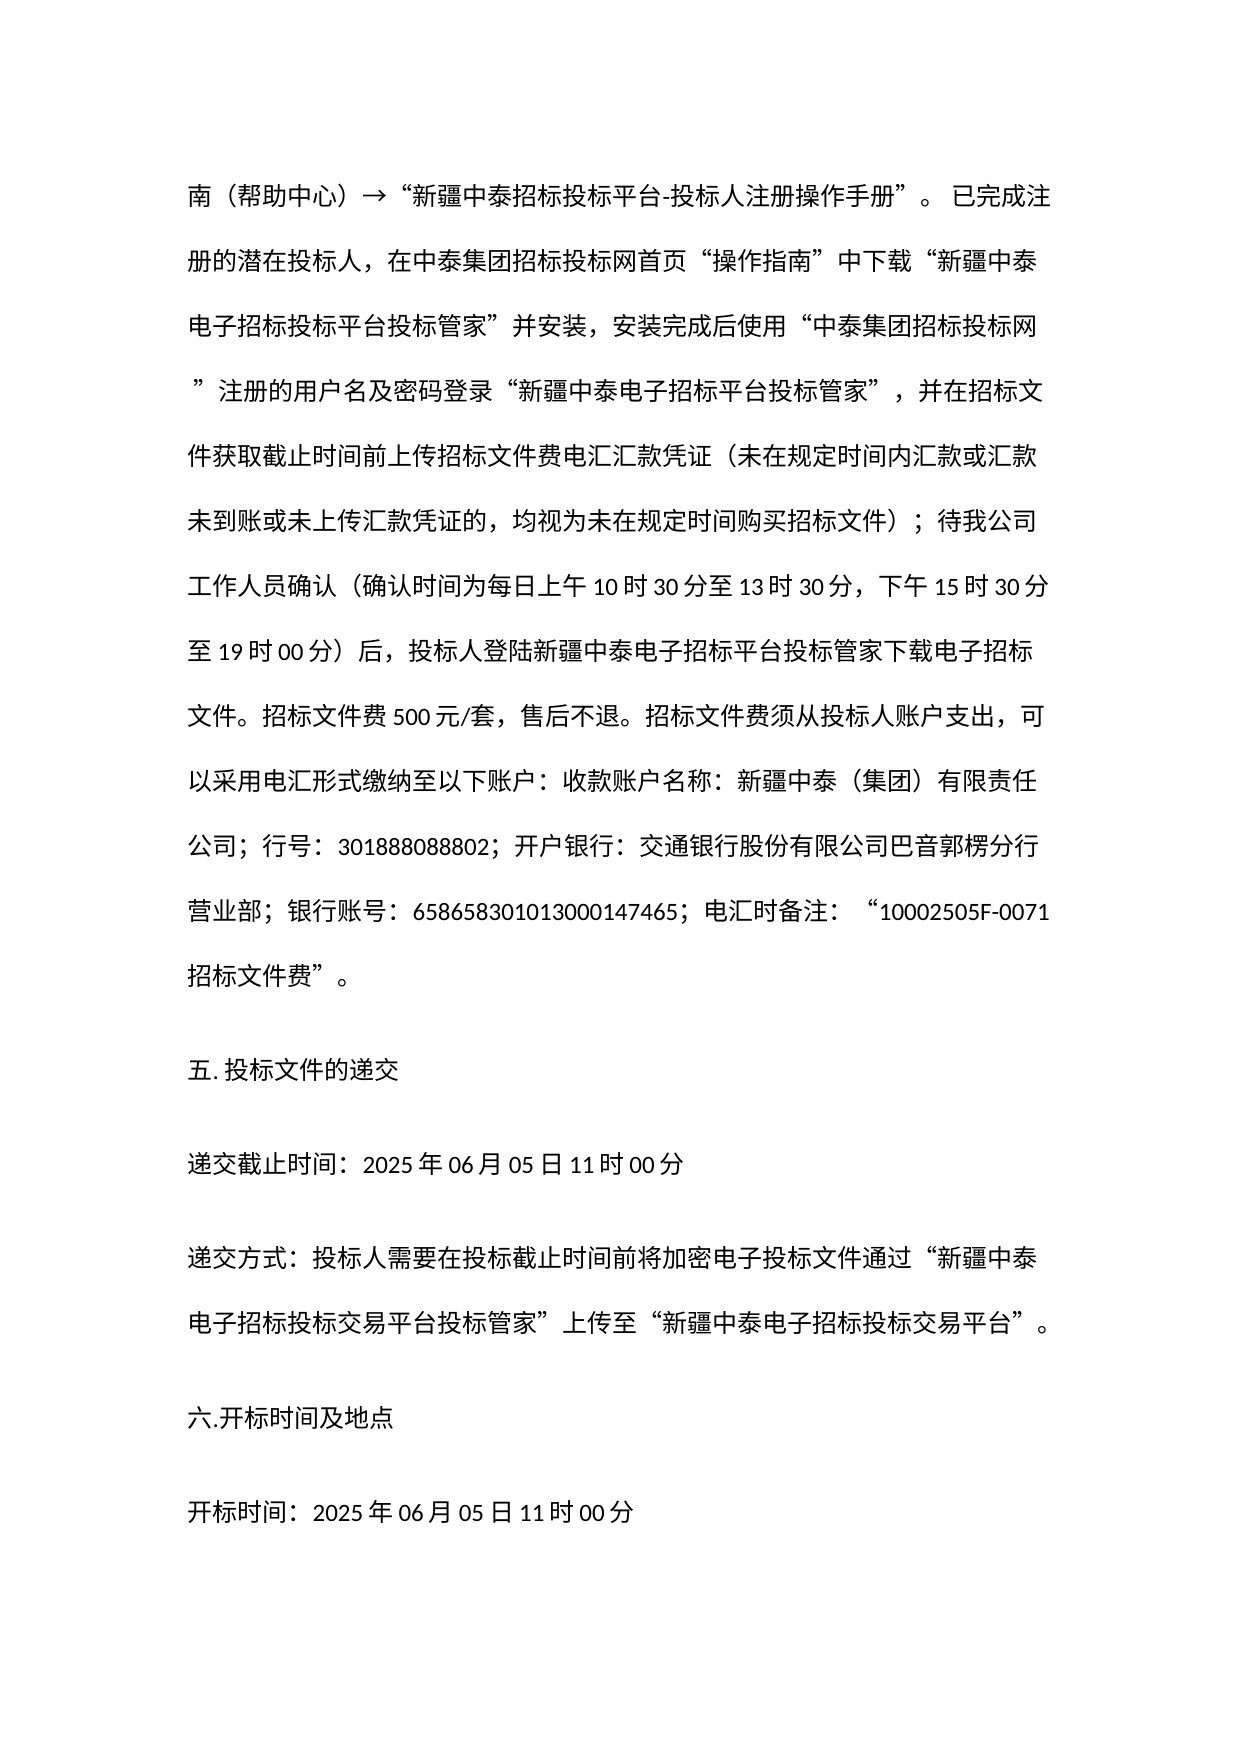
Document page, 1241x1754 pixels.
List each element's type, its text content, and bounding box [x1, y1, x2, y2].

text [187, 162, 1053, 1007]
text 开标时间：2025年06月05日11时00分 [187, 1478, 1053, 1543]
text 递交方式：投标人需要在投标截止时间前将加密电子投标文件通过“新疆中泰电子招标投标交易平台投标管家”上传至“新疆中泰电子招标投标交易平台”。 [187, 1224, 1053, 1354]
text 五. 投标文件的递交 [187, 1036, 1053, 1101]
text 递交截止时间：2025年06月05日11时00分 [187, 1130, 1053, 1195]
text 六.开标时间及地点 [187, 1384, 1053, 1449]
